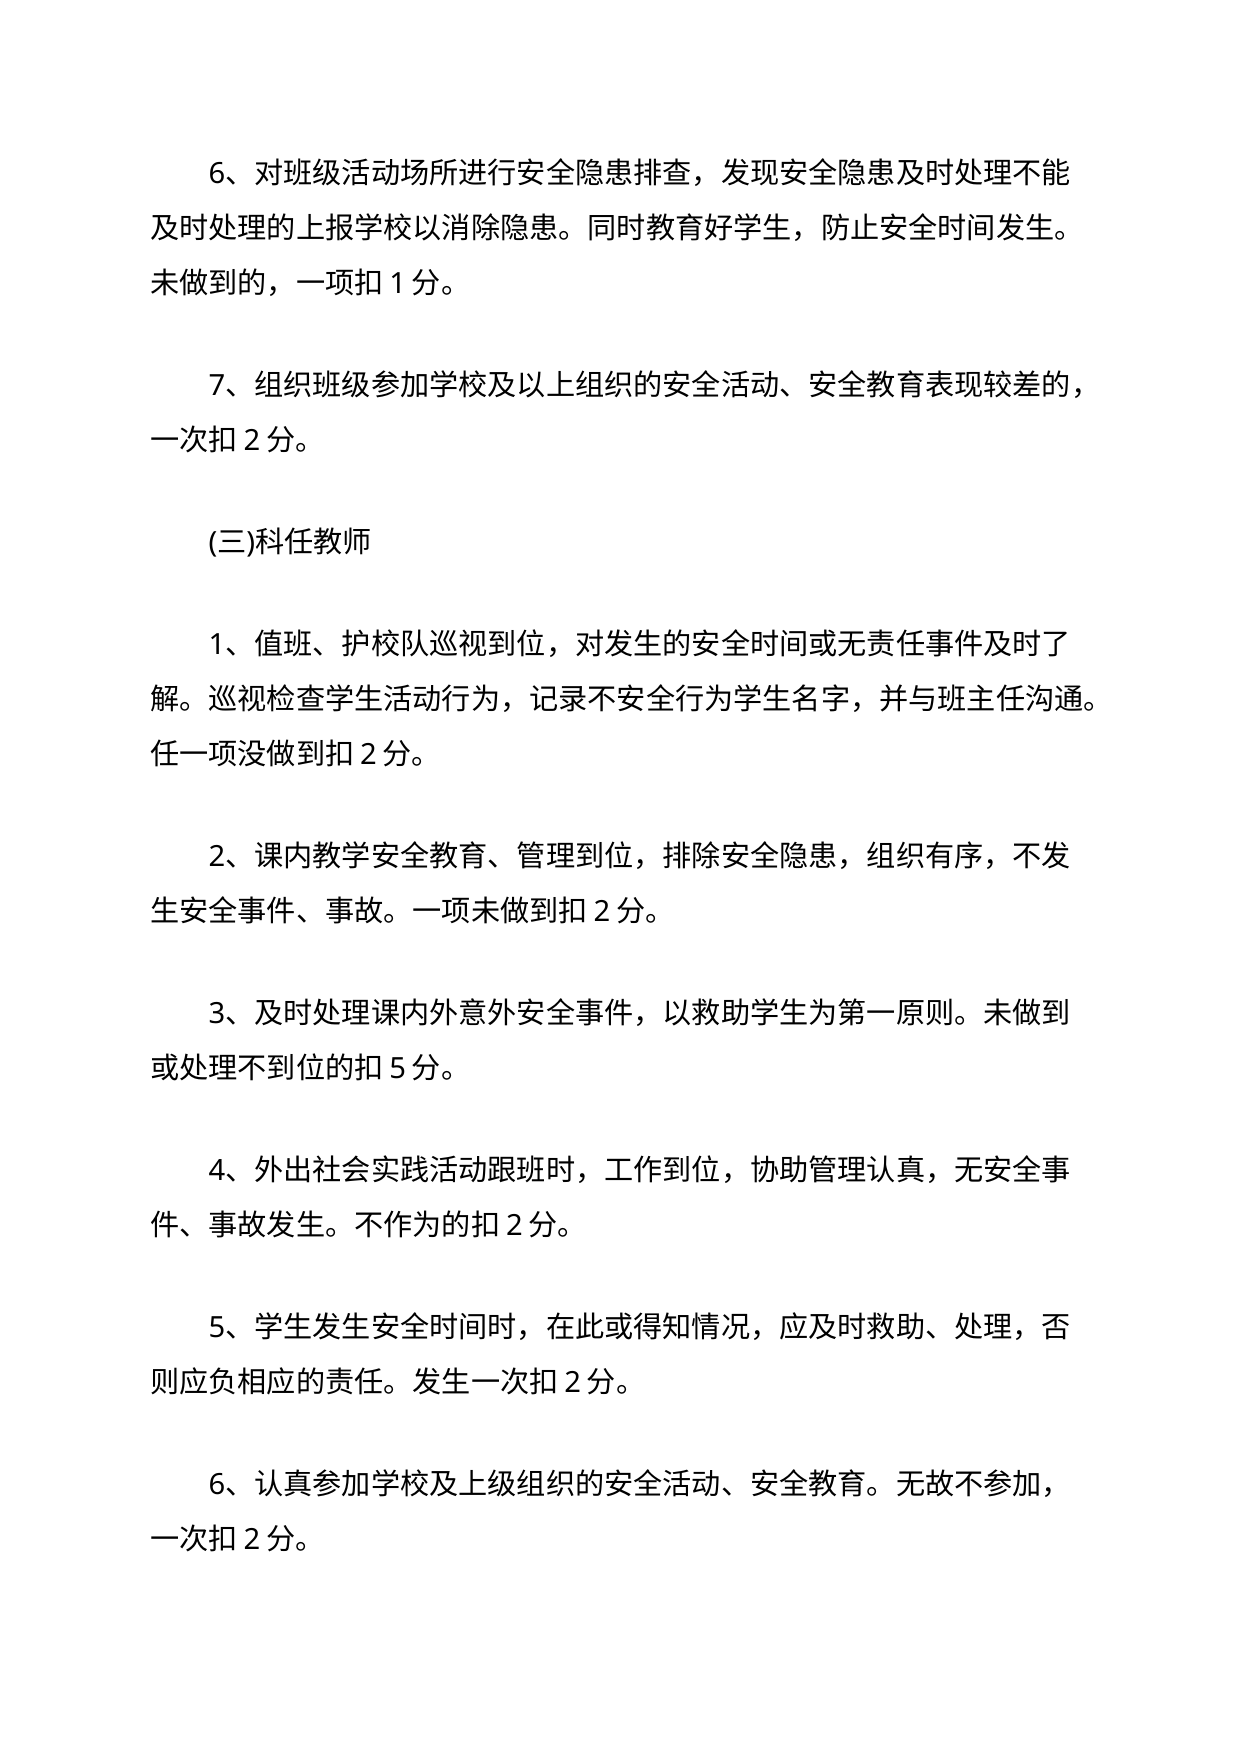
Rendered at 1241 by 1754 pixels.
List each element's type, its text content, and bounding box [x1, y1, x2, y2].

text 2、课内教学安全教育、管理到位，排除安全隐患，组织有序，不发生安全事件、事故。一项未做到扣2分。 [150, 833, 1090, 930]
text 3、及时处理课内外意外安全事件，以救助学生为第一原则。未做到或处理不到位的扣5分。 [150, 990, 1090, 1087]
text 6、对班级活动场所进行安全隐患排查，发现安全隐患及时处理不能及时处理的上报学校以消除隐患。同时教育好学生，防止安全时间发生。未做到的，一项扣1分。 [150, 150, 1090, 302]
text 4、外出社会实践活动跟班时，工作到位，协助管理认真，无安全事件、事故发生。不作为的扣2分。 [150, 1147, 1090, 1244]
text 5、学生发生安全时间时，在此或得知情况，应及时救助、处理，否则应负相应的责任。发生一次扣2分。 [150, 1304, 1090, 1401]
text 1、值班、护校队巡视到位，对发生的安全时间或无责任事件及时了解。巡视检查学生活动行为，记录不安全行为学生名字，并与班主任沟通。任一项没做到扣2分。 [150, 621, 1090, 773]
text 7、组织班级参加学校及以上组织的安全活动、安全教育表现较差的，一次扣2分。 [150, 362, 1090, 459]
text (三)科任教师 [150, 519, 1090, 561]
text 6、认真参加学校及上级组织的安全活动、安全教育。无故不参加，一次扣2分。 [150, 1461, 1090, 1558]
